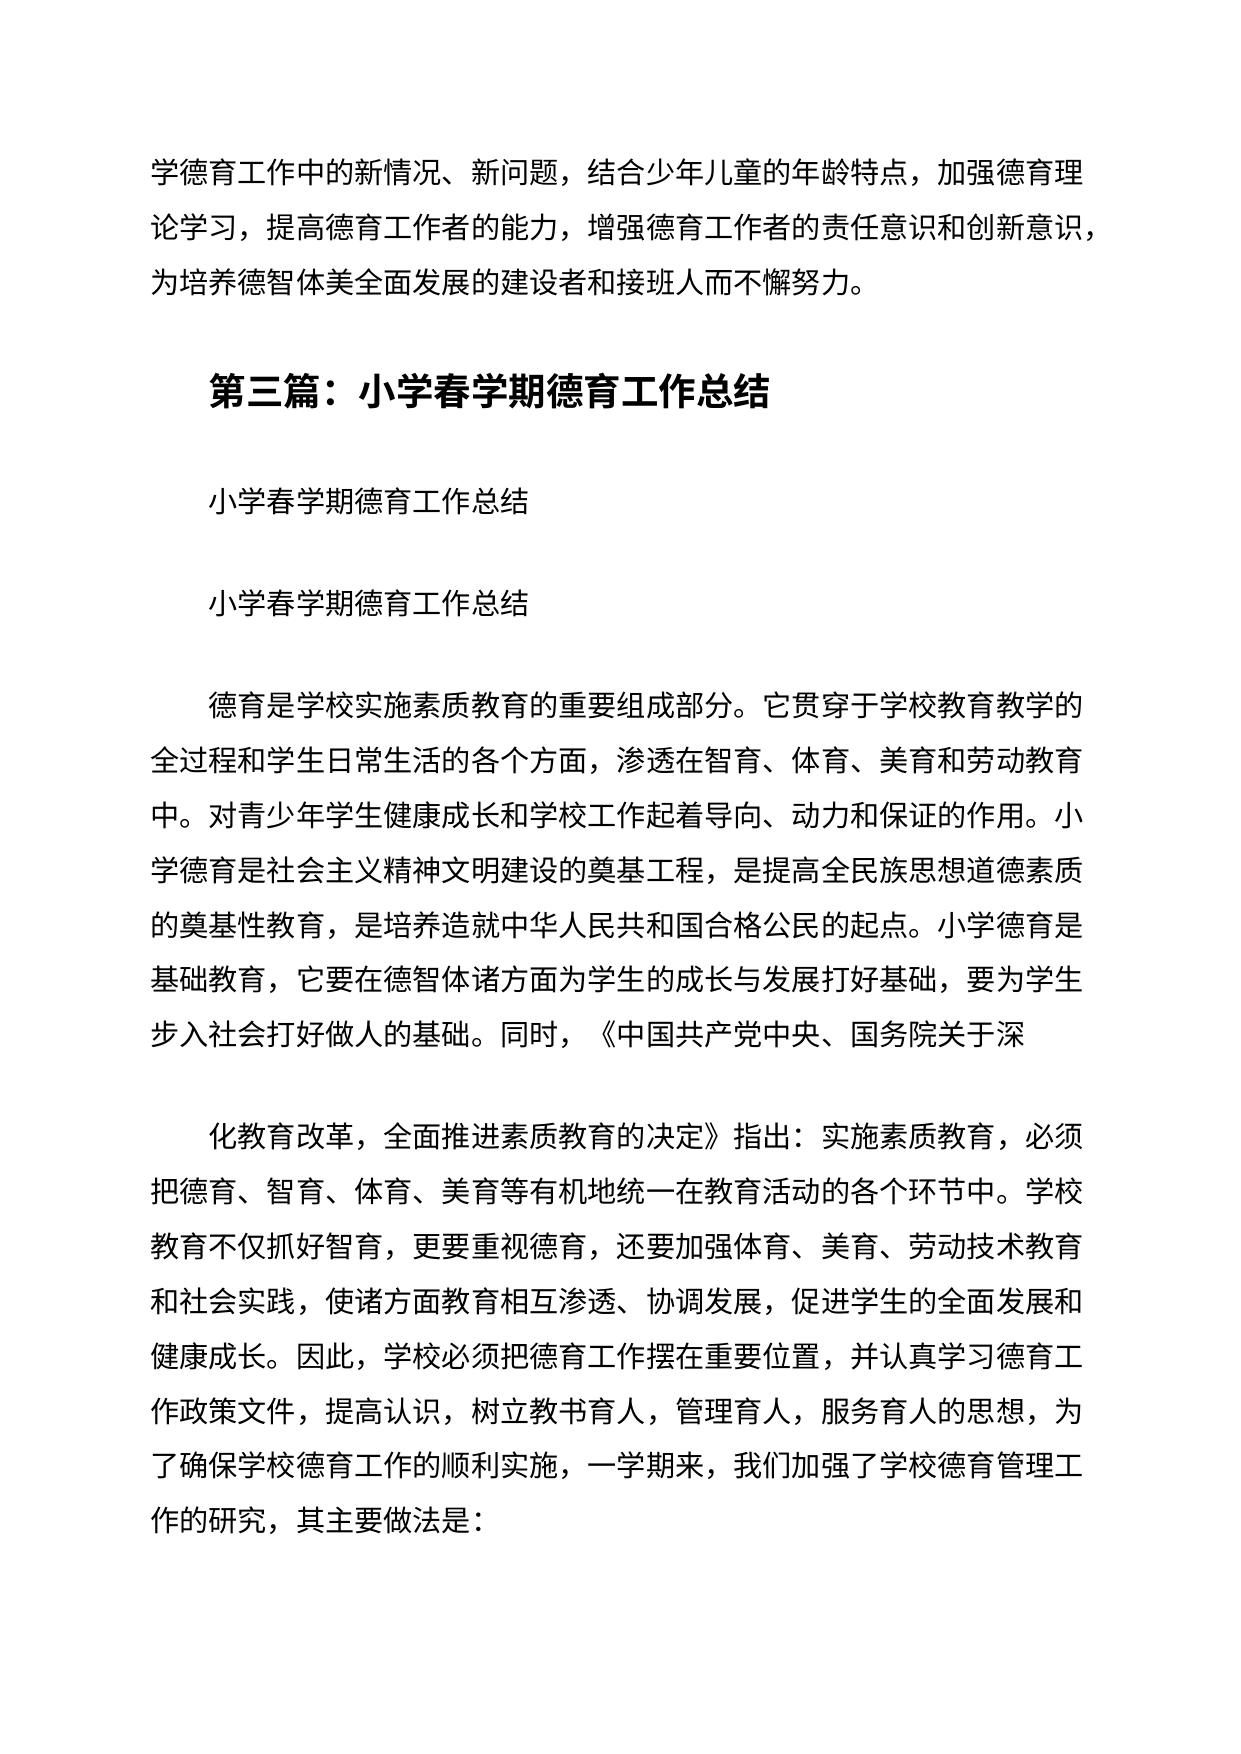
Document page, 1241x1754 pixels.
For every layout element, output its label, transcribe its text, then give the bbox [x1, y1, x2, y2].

text 小学春学期德育工作总结 [150, 581, 1090, 623]
text 德育是学校实施素质教育的重要组成部分。它贯穿于学校教育教学的全过程和学生日常生活的各个方面，渗透在智育、体育、美育和劳动教育中。对青少年学生健康成长和学校工作起着导向、动力和保证的作用。小学德育是社会主义精神文明建设的奠基工程，是提高全民族思想道德素质的奠基性教育，是培养造就中华人民共和国合格公民的起点。小学德育是基础教育，它要在德智体诸方面为学生的成长与发展打好基础，要为学生步入社会打好做人的基础。同时，《中国共产党中央、国务院关于深 [150, 682, 1090, 1054]
text 化教育改革，全面推进素质教育的决定》指出：实施素质教育，必须把德育、智育、体育、美育等有机地统一在教育活动的各个环节中。学校教育不仅抓好智育，更要重视德育，还要加强体育、美育、劳动技术教育和社会实践，使诸方面教育相互渗透、协调发展，促进学生的全面发展和健康成长。因此，学校必须把德育工作摆在重要位置，并认真学习德育工作政策文件，提高认识，树立教书育人，管理育人，服务育人的思想，为了确保学校德育工作的顺利实施，一学期来，我们加强了学校德育管理工作的研究，其主要做法是： [150, 1114, 1090, 1540]
text 第三篇：小学春学期德育工作总结 [150, 362, 1090, 416]
text 小学春学期德育工作总结 [150, 479, 1090, 521]
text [150, 150, 1090, 302]
